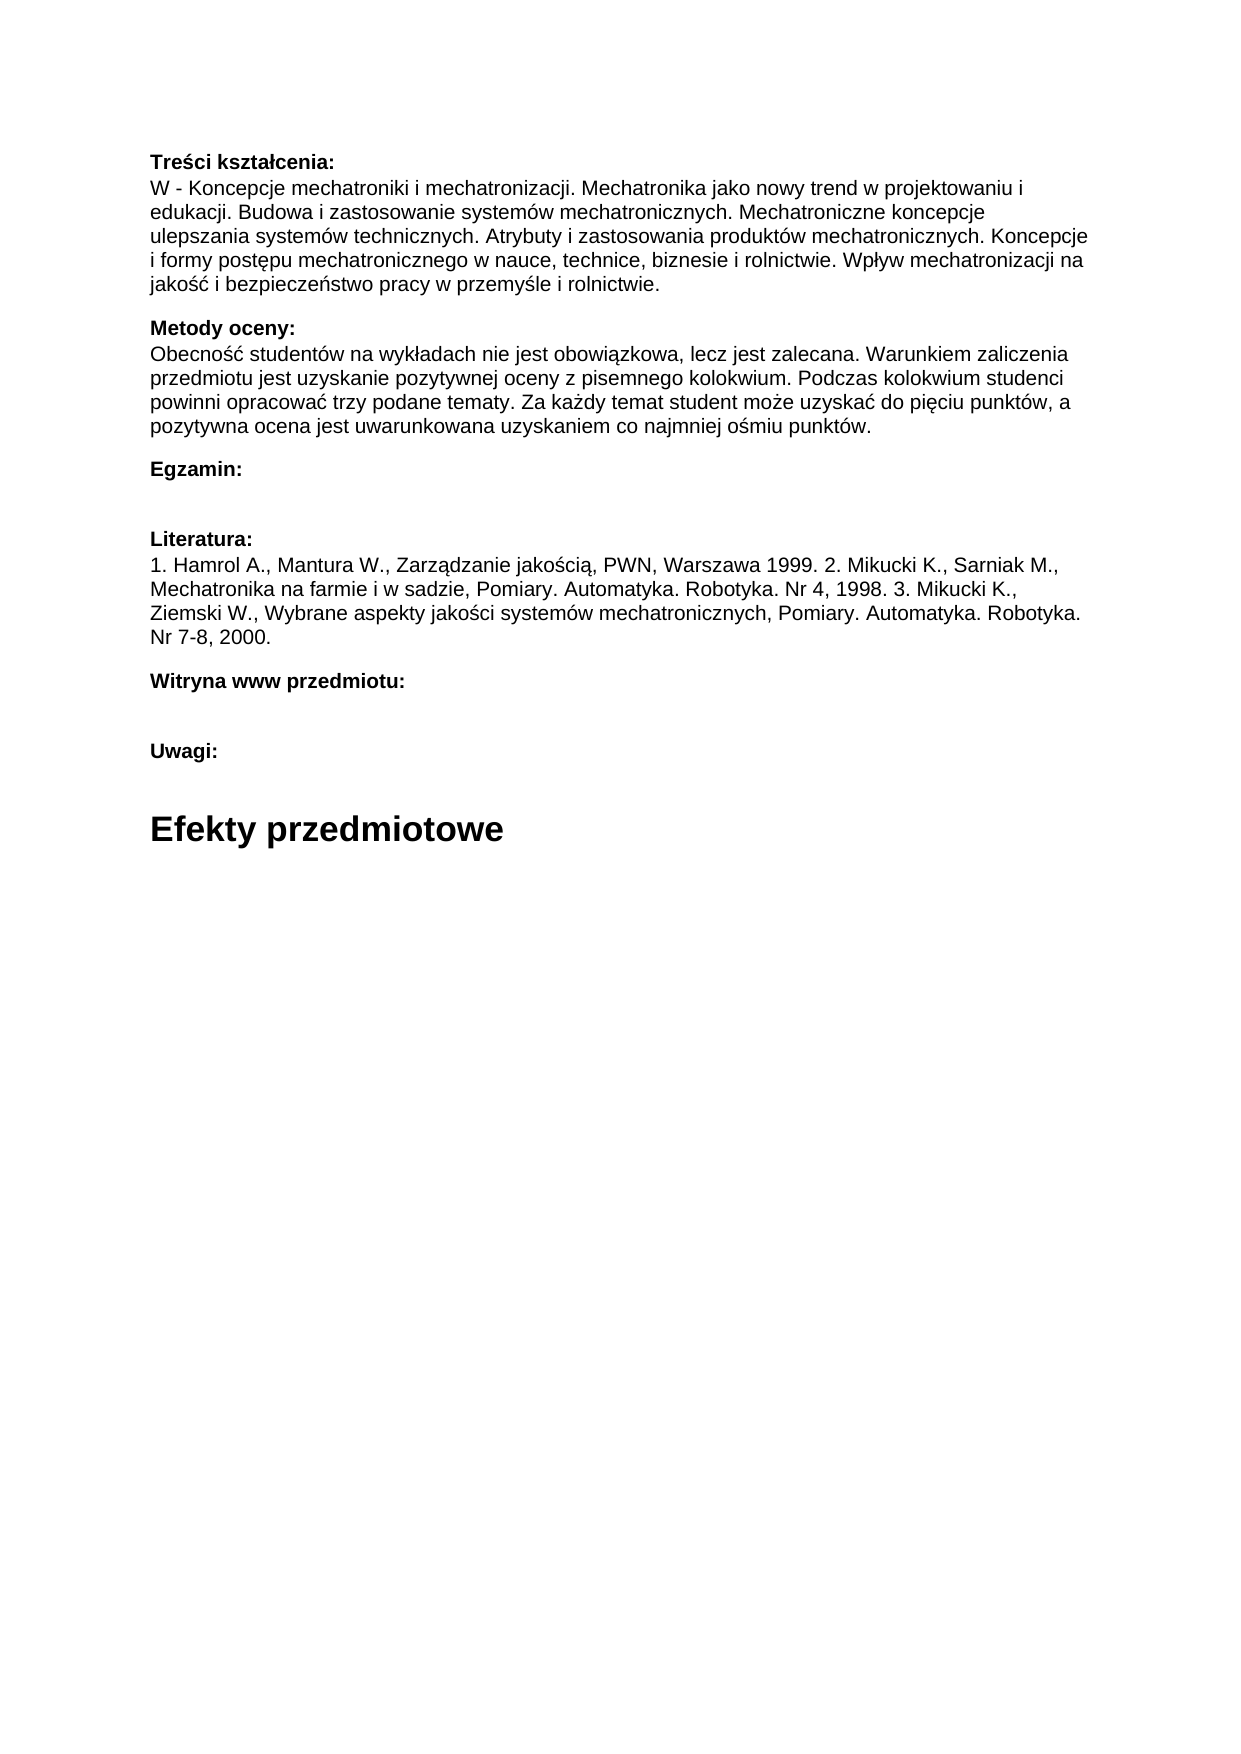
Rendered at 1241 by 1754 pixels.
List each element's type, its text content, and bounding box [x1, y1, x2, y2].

text W - Koncepcje mechatroniki i mechatronizacji. Mechatronika jako nowy trend w projektowaniu i edukacji. Budowa i zastosowanie systemów mechatronicznych. Mechatroniczne koncepcje ulepszania systemów technicznych. Atrybuty i zastosowania produktów mechatronicznych. Koncepcje i formy postępu mechatronicznego w nauce, technice, biznesie i rolnictwie. Wpływ mechatronizacji na jakość i bezpieczeństwo pracy w przemyśle i rolnictwie. [150, 176, 1090, 296]
text Obecność studentów na wykładach nie jest obowiązkowa, lecz jest zalecana. Warunkiem zaliczenia przedmiotu jest uzyskanie pozytywnej oceny z pisemnego kolokwium. Podczas kolokwium studenci powinni opracować trzy podane tematy. Za każdy temat student może uzyskać do pięciu punktów, a pozytywna ocena jest uwarunkowana uzyskaniem co najmniej ośmiu punktów. [150, 342, 1090, 437]
text Metody oceny: [150, 316, 1090, 339]
text Egzamin: [150, 457, 1090, 481]
text Uwagi: [150, 738, 1090, 762]
text 1. Hamrol A., Mantura W., Zarządzanie jakością, PWN, Warszawa 1999. 2. Mikucki K., Sarniak M., Mechatronika na farmie i w sadzie, Pomiary. Automatyka. Robotyka. Nr 4, 1998. 3. Mikucki K., Ziemski W., Wybrane aspekty jakości systemów mechatronicznych, Pomiary. Automatyka. Robotyka. Nr 7-8, 2000. [150, 553, 1090, 649]
subtitle Efekty przedmiotowe [150, 808, 1090, 849]
text Witryna www przedmiotu: [150, 669, 1090, 693]
text Treści kształcenia: [150, 150, 1090, 174]
text Literatura: [150, 527, 1090, 551]
